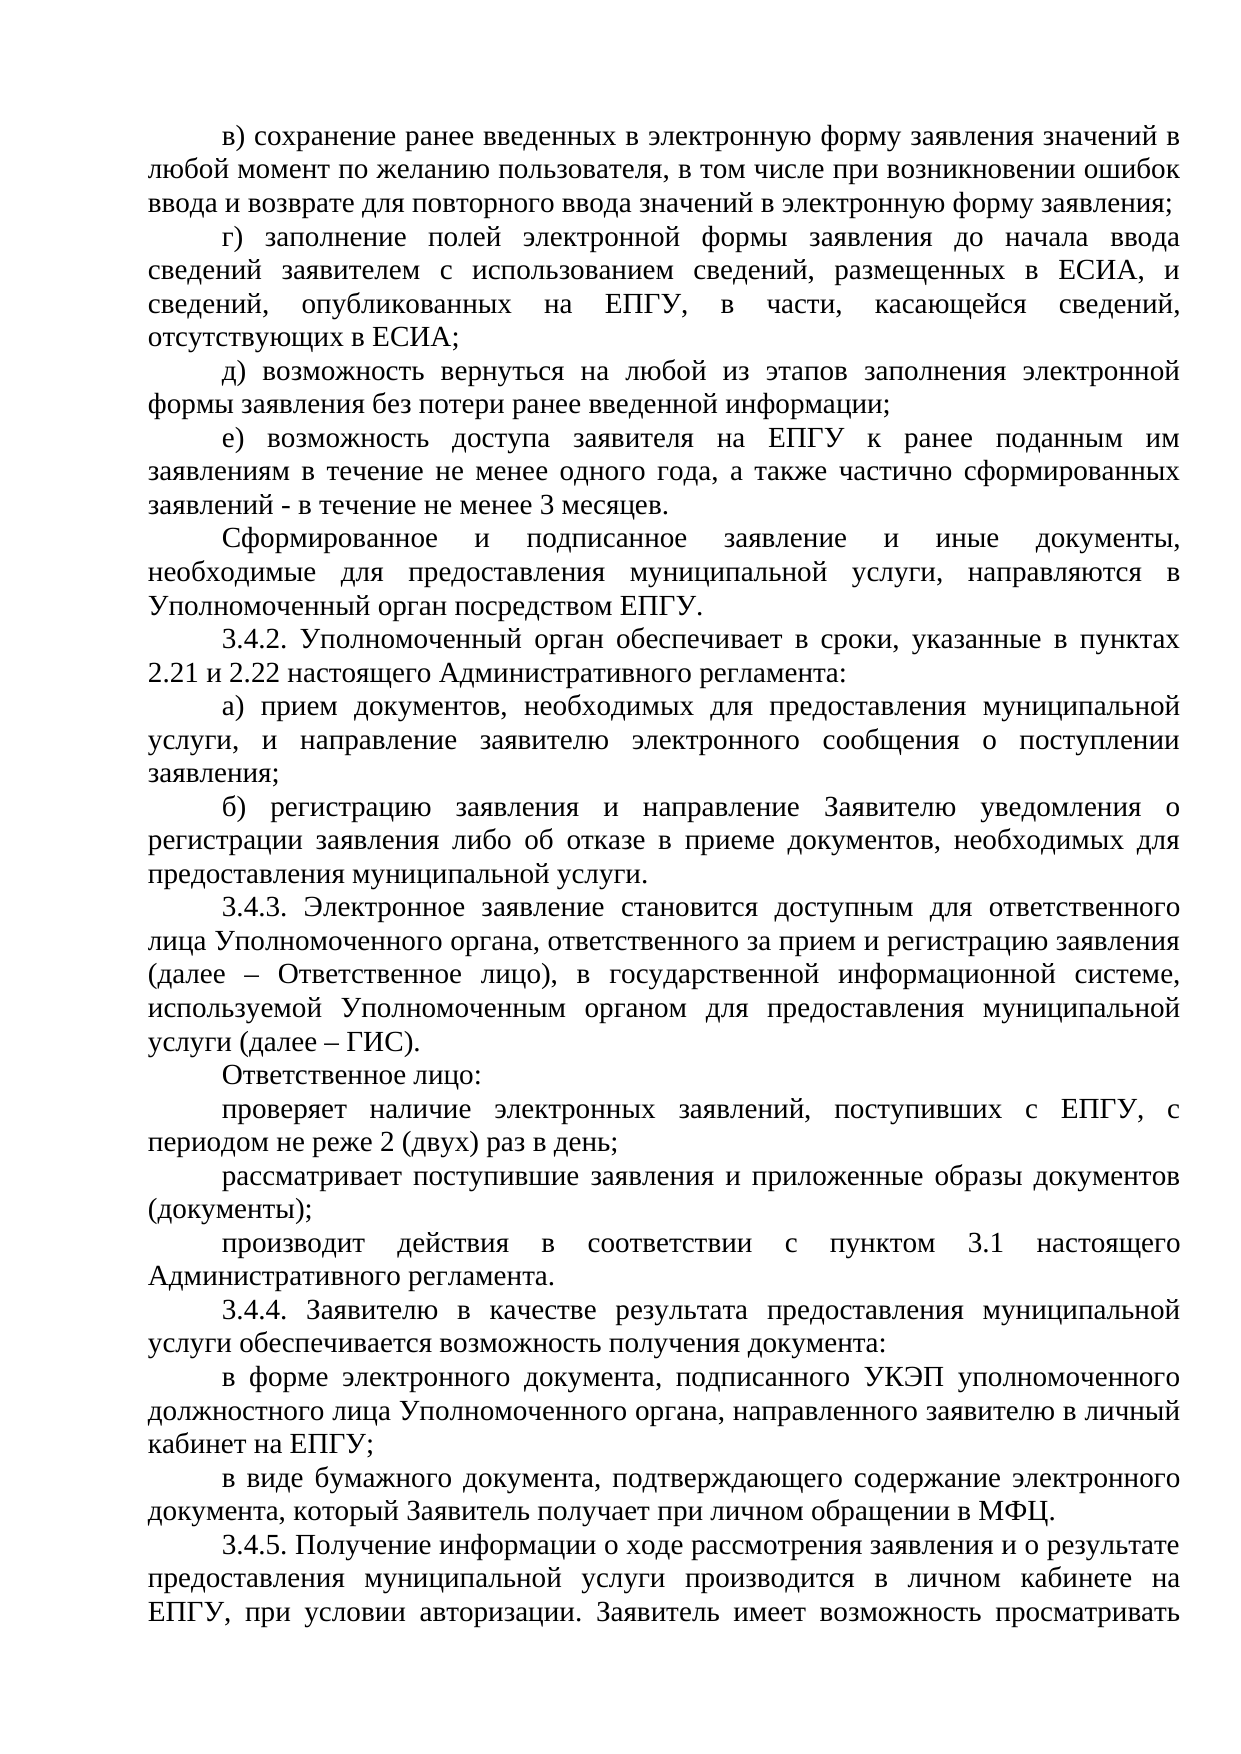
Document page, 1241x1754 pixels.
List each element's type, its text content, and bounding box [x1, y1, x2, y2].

text д) возможность вернуться на любой из этапов заполнения электронной формы заявления без потери ранее введенной информации; [148, 353, 1181, 420]
text 3.4.4. Заявителю в качестве результата предоставления муниципальной услуги обеспечивается возможность получения документа: [148, 1292, 1181, 1359]
text проверяет наличие электронных заявлений, поступивших с ЕПГУ, с периодом не реже 2 (двух) раз в день; [148, 1091, 1181, 1158]
text рассматривает поступившие заявления и приложенные образы документов (документы); [148, 1158, 1181, 1225]
text 3.4.3. Электронное заявление становится доступным для ответственного лица Уполномоченного органа, ответственного за прием и регистрацию заявления (далее – Ответственное лицо), в государственной информационной системе, используемой Уполномоченным органом для предоставления муниципальной услуги (далее – ГИС). [148, 889, 1181, 1057]
text в форме электронного документа, подписанного УКЭП уполномоченного должностного лица Уполномоченного органа, направленного заявителю в личный кабинет на ЕПГУ; [148, 1359, 1181, 1460]
text в) сохранение ранее введенных в электронную форму заявления значений в любой момент по желанию пользователя, в том числе при возникновении ошибок ввода и возврате для повторного ввода значений в электронную форму заявления; [148, 118, 1181, 219]
text б) регистрацию заявления и направление Заявителю уведомления о регистрации заявления либо об отказе в приеме документов, необходимых для предоставления муниципальной услуги. [148, 789, 1181, 889]
text Сформированное и подписанное заявление и иные документы, необходимые для предоставления муниципальной услуги, направляются в Уполномоченный орган посредством ЕПГУ. [148, 521, 1181, 621]
text 3.4.2. Уполномоченный орган обеспечивает в сроки, указанные в пунктах 2.21 и 2.22 настоящего Административного регламента: [148, 621, 1181, 688]
text а) прием документов, необходимых для предоставления муниципальной услуги, и направление заявителю электронного сообщения о поступлении заявления; [148, 688, 1181, 789]
text в виде бумажного документа, подтверждающего содержание электронного документа, который Заявитель получает при личном обращении в МФЦ. [148, 1460, 1181, 1527]
text г) заполнение полей электронной формы заявления до начала ввода сведений заявителем с использованием сведений, размещенных в ЕСИА, и сведений, опубликованных на ЕПГУ, в части, касающейся сведений, отсутствующих в ЕСИА; [148, 219, 1181, 353]
text е) возможность доступа заявителя на ЕПГУ к ранее поданным им заявлениям в течение не менее одного года, а также частично сформированных заявлений - в течение не менее 3 месяцев. [148, 420, 1181, 521]
text Ответственное лицо: [148, 1057, 1181, 1091]
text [148, 1527, 1181, 1627]
text производит действия в соответствии с пунктом 3.1 настоящего Административного регламента. [148, 1225, 1181, 1292]
